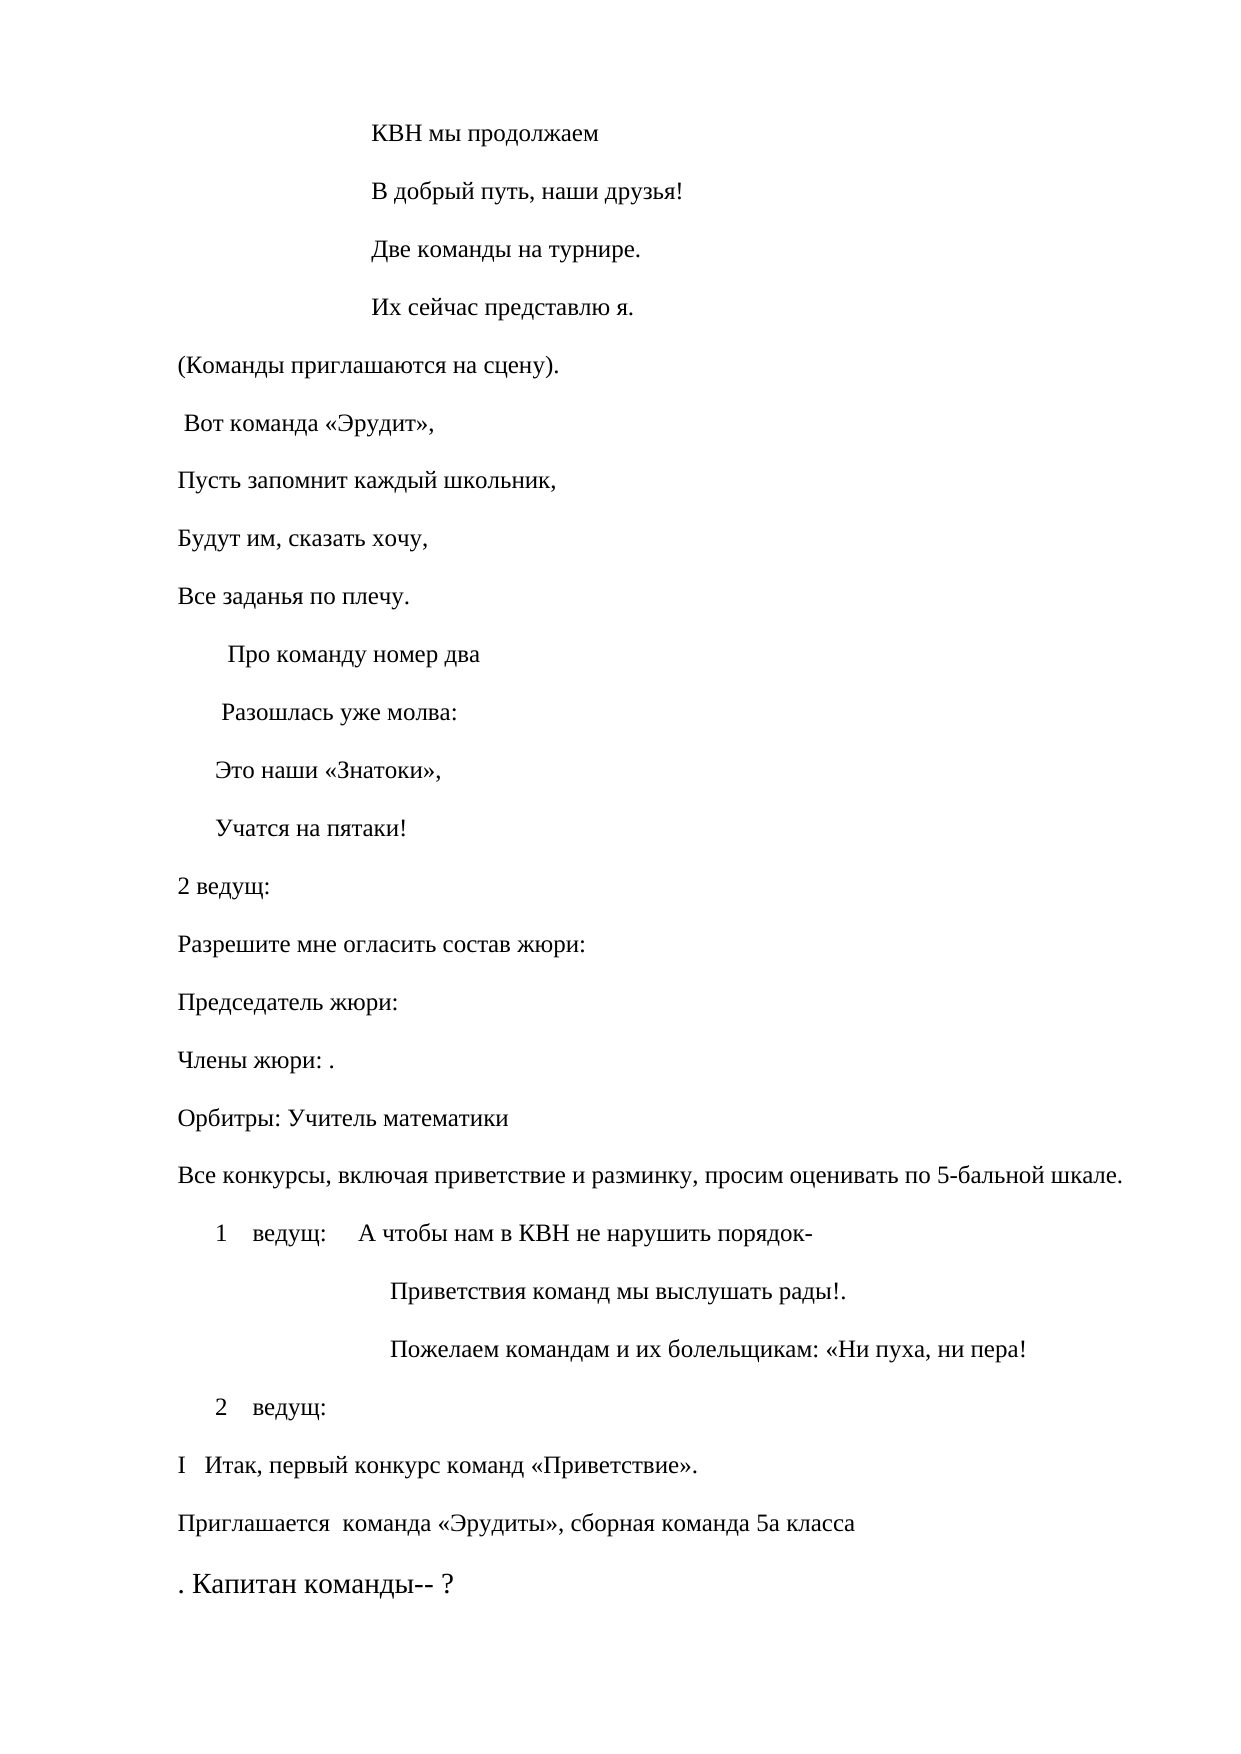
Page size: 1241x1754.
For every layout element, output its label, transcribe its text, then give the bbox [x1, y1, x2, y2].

text Приглашается команда «Эрудиты», сборная команда 5а класса [177, 1508, 1152, 1537]
text Приветствия команд мы выслушать рады!. [177, 1276, 1152, 1305]
text КВН мы продолжаем [177, 118, 1152, 147]
text Разрешите мне огласить состав жюри: [177, 929, 1152, 958]
text Орбитры: Учитель математики [177, 1103, 1152, 1131]
text (Команды приглашаются на сцену). [177, 350, 1152, 378]
list ведущ: А чтобы нам в КВН не нарушить порядок- [215, 1218, 1152, 1247]
text Это наши «Знатоки», [177, 755, 1152, 784]
text Про команду номер два [177, 639, 1152, 668]
text Их сейчас представлю я. [177, 292, 1152, 321]
text Будут им, сказать хочу, [177, 523, 1152, 552]
text Председатель жюри: [177, 987, 1152, 1016]
text Члены жюри: . [177, 1045, 1152, 1073]
text . Капитан команды-- ? [177, 1566, 1152, 1599]
text Разошлась уже молва: [177, 697, 1152, 726]
text Вот команда «Эрудит», [177, 408, 1152, 436]
text Учатся на пятаки! [177, 813, 1152, 842]
text 2 ведущ: [177, 871, 1152, 900]
text Все заданья по плечу. [177, 581, 1152, 610]
text Пожелаем командам и их болельщикам: «Ни пуха, ни пера! [177, 1334, 1152, 1363]
text Две команды на турнире. [177, 234, 1152, 263]
list ведущ: [215, 1392, 1152, 1421]
text Пусть запомнит каждый школьник, [177, 466, 1152, 494]
text Все конкурсы, включая приветствие и разминку, просим оценивать по 5-бальной шкале. [177, 1161, 1152, 1189]
text В добрый путь, наши друзья! [177, 176, 1152, 205]
text I Итак, первый конкурс команд «Приветствие». [177, 1450, 1152, 1479]
